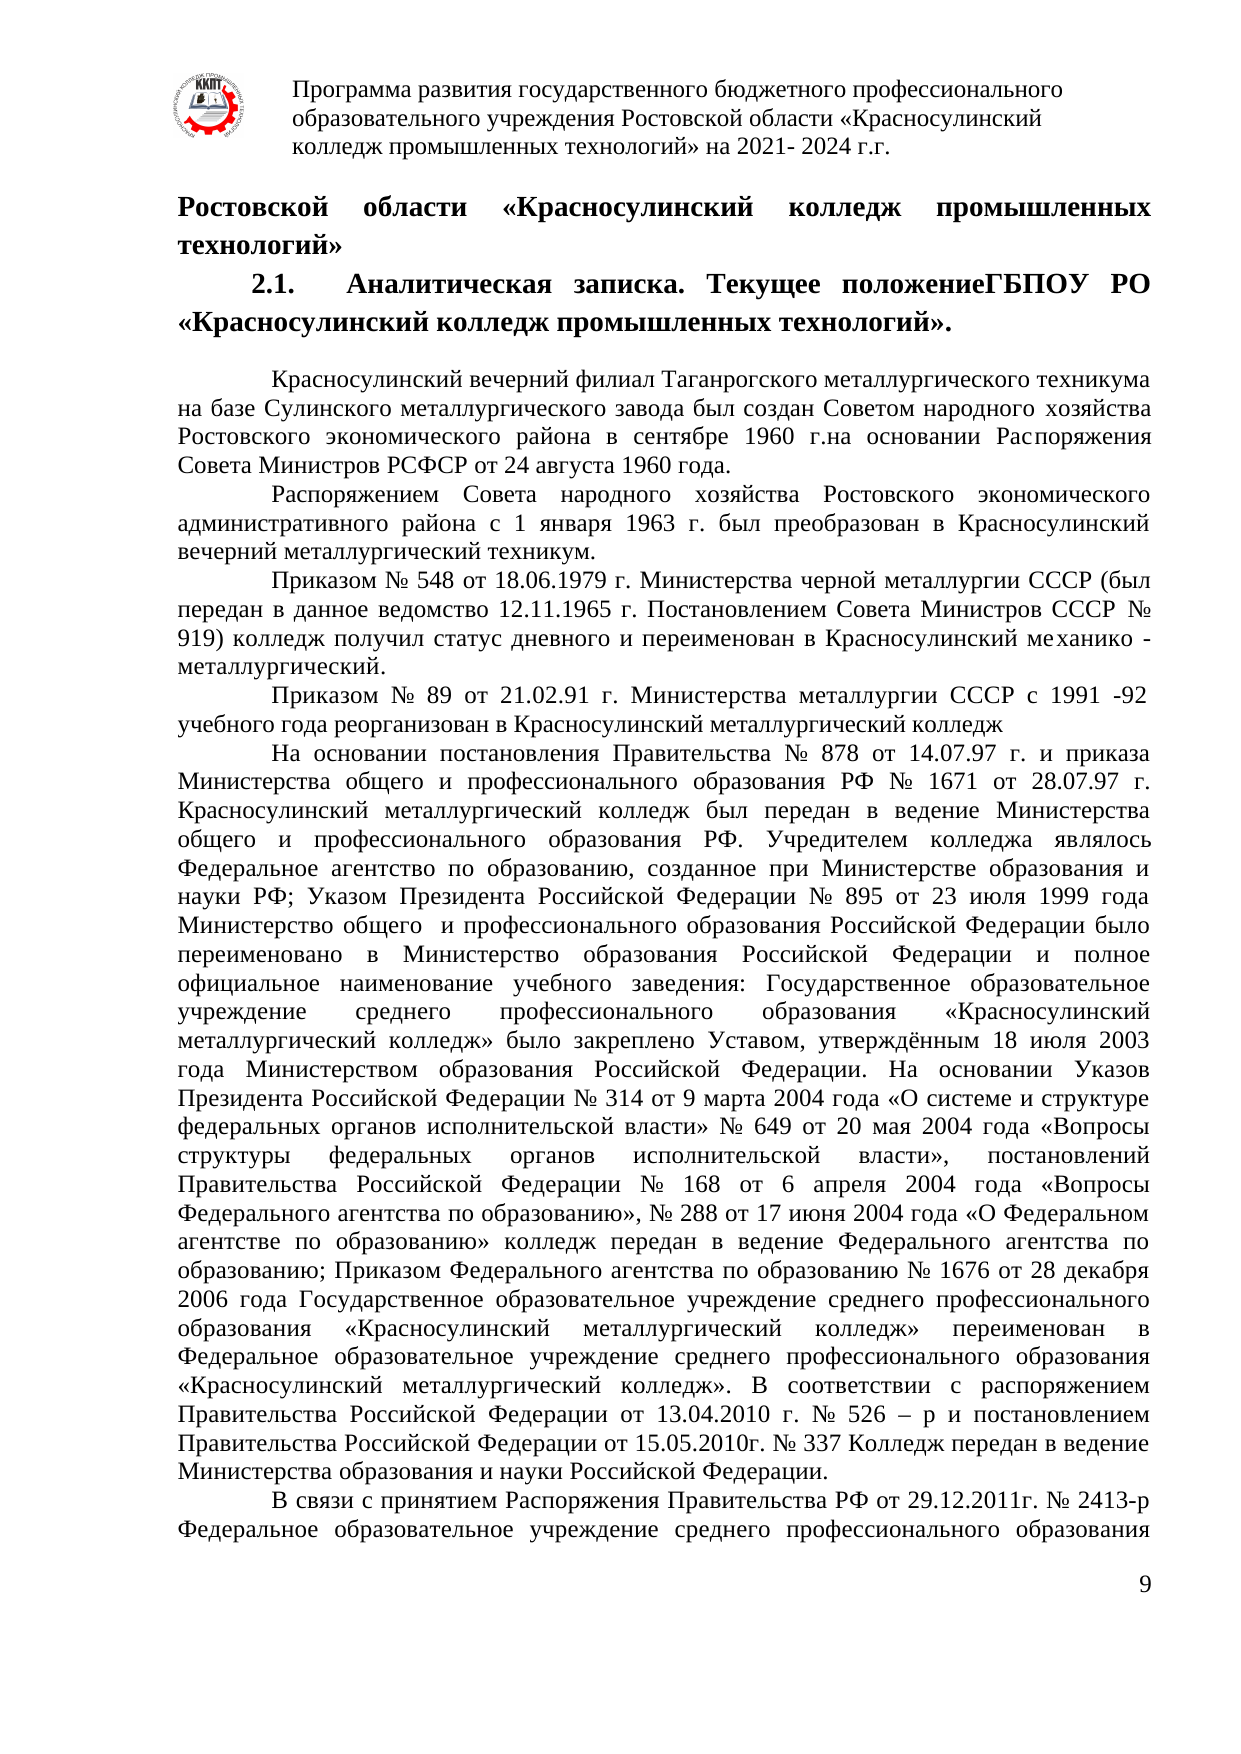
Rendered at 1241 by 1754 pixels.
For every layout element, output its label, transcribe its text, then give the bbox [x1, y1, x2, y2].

text Приказом № 548 от 18.06.1979 г. Министерства черной металлургии СССР (был передан в данное ведомство 12.11.1965 г. Постановлением Совета Министров СССР № 919) колледж получил статус дневного и переименован в Красносулинский механико - металлургический. [177, 565, 1151, 680]
text 2.1. Аналитическая записка. Текущее положениеГБПОУ РО «Красносулинский колледж промышленных технологий». [177, 266, 1152, 338]
text Красносулинский вечерний филиал Таганрогского металлургического техникума на базе Сулинского металлургического завода был создан Советом народного хозяйства Ростовского экономического района в сентябре 1960 г.на основании Распоряжения Совета Министров РСФСР от 24 августа 1960 года. [177, 364, 1152, 479]
picture [173, 73, 244, 138]
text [177, 222, 1152, 261]
text Распоряжением Совета народного хозяйства Ростовского экономического административного района с 1 января . был преобразован в Красносулинский вечерний металлургический техникум. [177, 479, 1151, 565]
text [177, 1485, 1152, 1543]
text На основании постановления Правительства № 878 от 14.07.97 г. и приказа Министерства общего и профессионального образования РФ № 1671 от 28.07.97 г. Красносулинский металлургический колледж был передан в ведение Министерства общего и профессионального образования РФ. Учредителем колледжа являлось Федеральное агентство по образованию, созданное при Министерстве образования и науки РФ; Указом Президента Российской Федерации № 895 от 23 июля 1999 года Министерство общего и профессионального образования Российской Федерации было переименовано в Министерство образования Российской Федерации и полное официальное наименование учебного заведения: Государственное образовательное учреждение среднего профессионального образования «Красносулинский металлургический колледж» было закреплено Уставом, утверждённым 18 июля 2003 года Министерством образования Российской Федерации. На основании Указов Президента Российской Федерации № 314 от 9 марта 2004 года «О системе и структуре федеральных органов исполнительской власти» № 649 от 20 мая 2004 года «Вопросы структуры федеральных органов исполнительской власти», постановлений Правительства Российской Федерации № 168 от 6 апреля 2004 года «Вопросы Федерального агентства по образованию», № 288 от 17 июня 2004 года «О Федеральном агентстве по образованию» колледж передан в ведение Федерального агентства по образованию; Приказом Федерального агентства по образованию № 1676 от 28 декабря 2006 года Государственное образовательное учреждение среднего профессионального образования «Красносулинский металлургический колледж» переименован в Федеральное образовательное учреждение среднего профессионального образования «Красносулинский металлургический колледж». В соответствии с распоряжением Правительства Российской Федерации от 13.04.2010 г. № 526 – р и постановлением Правительства Российской Федерации от 15.05.2010г. № 337 Колледж передан в ведение Министерства образования и науки Российской Федерации. [177, 738, 1152, 1485]
text Приказом № 89 от 21.02.91 г. Министерства металлургии СССР с 1991 -92 учебного года реорганизован в Красносулинский металлургический колледж [177, 680, 1148, 738]
